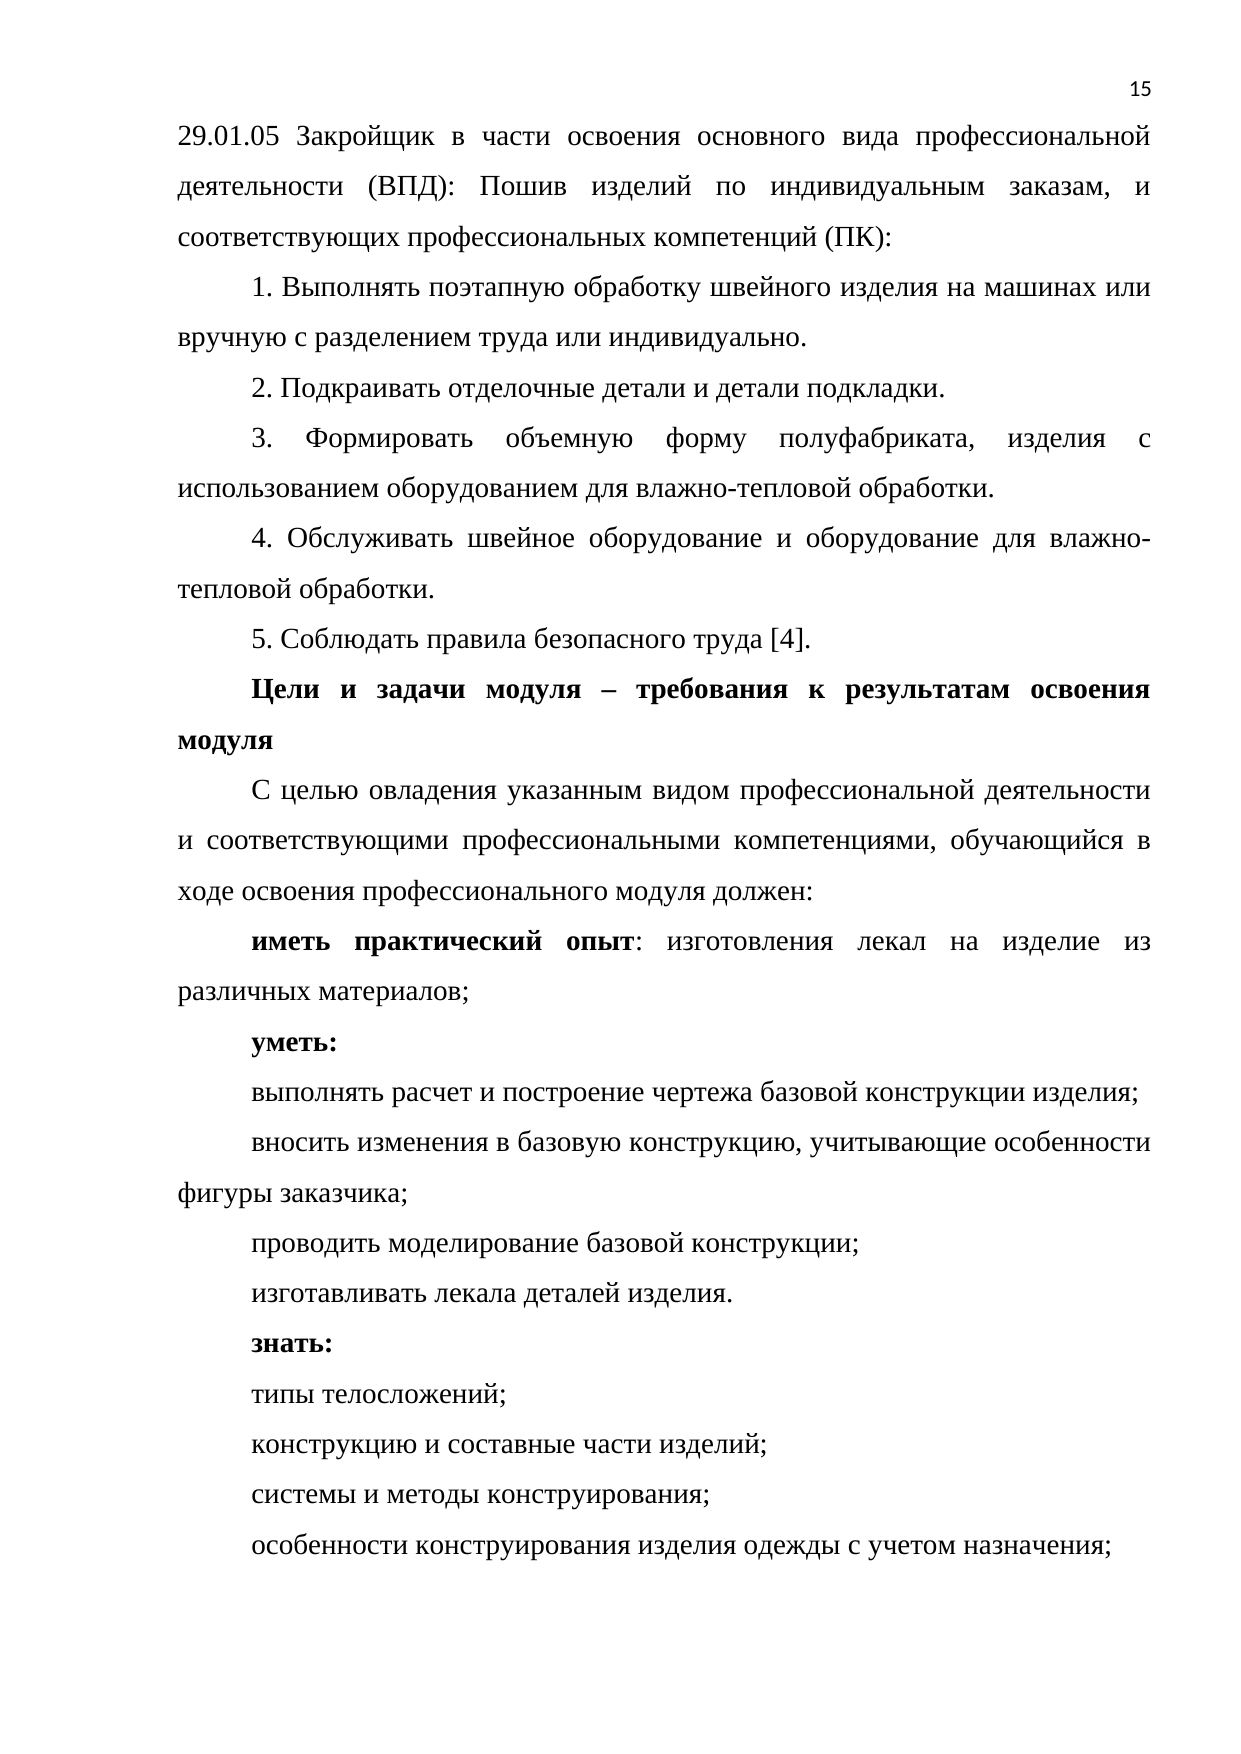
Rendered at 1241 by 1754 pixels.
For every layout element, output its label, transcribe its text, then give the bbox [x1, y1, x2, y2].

text знать: [177, 1326, 1152, 1359]
text вносить изменения в базовую конструкцию, учитывающие особенности фигуры заказчика; [177, 1124, 1152, 1208]
text проводить моделирование базовой конструкции; [177, 1225, 1152, 1258]
text конструкцию и составные части изделий; [177, 1426, 1152, 1460]
text системы и методы конструирования; [177, 1477, 1152, 1510]
text особенности конструирования изделия одежды с учетом назначения; [177, 1527, 1152, 1560]
text 4. Обслуживать швейное оборудование и оборудование для влажно-тепловой обработки. [177, 521, 1152, 604]
text 1. Выполнять поэтапную обработку швейного изделия на машинах или вручную с разделением труда или индивидуально. [177, 269, 1152, 353]
text изготавливать лекала деталей изделия. [177, 1275, 1152, 1309]
text типы телосложений; [177, 1376, 1152, 1409]
text 3. Формировать объемную форму полуфабриката, изделия с использованием оборудованием для влажно-тепловой обработки. [177, 420, 1152, 504]
text 5. Соблюдать правила безопасного труда [4]. [177, 621, 1152, 655]
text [177, 118, 1152, 252]
text иметь практический опыт: изготовления лекал на изделие из различных материалов; [177, 923, 1152, 1007]
text выполнять расчет и построение чертежа базовой конструкции изделия; [177, 1074, 1152, 1108]
text С целью овладения указанным видом профессиональной деятельности и соответствующими профессиональными компетенциями, обучающийся в ходе освоения профессионального модуля должен: [177, 772, 1152, 906]
text уметь: [177, 1024, 1152, 1057]
text 2. Подкраивать отделочные детали и детали подкладки. [177, 370, 1152, 403]
text Цели и задачи модуля – требования к результатам освоения модуля [177, 672, 1152, 755]
